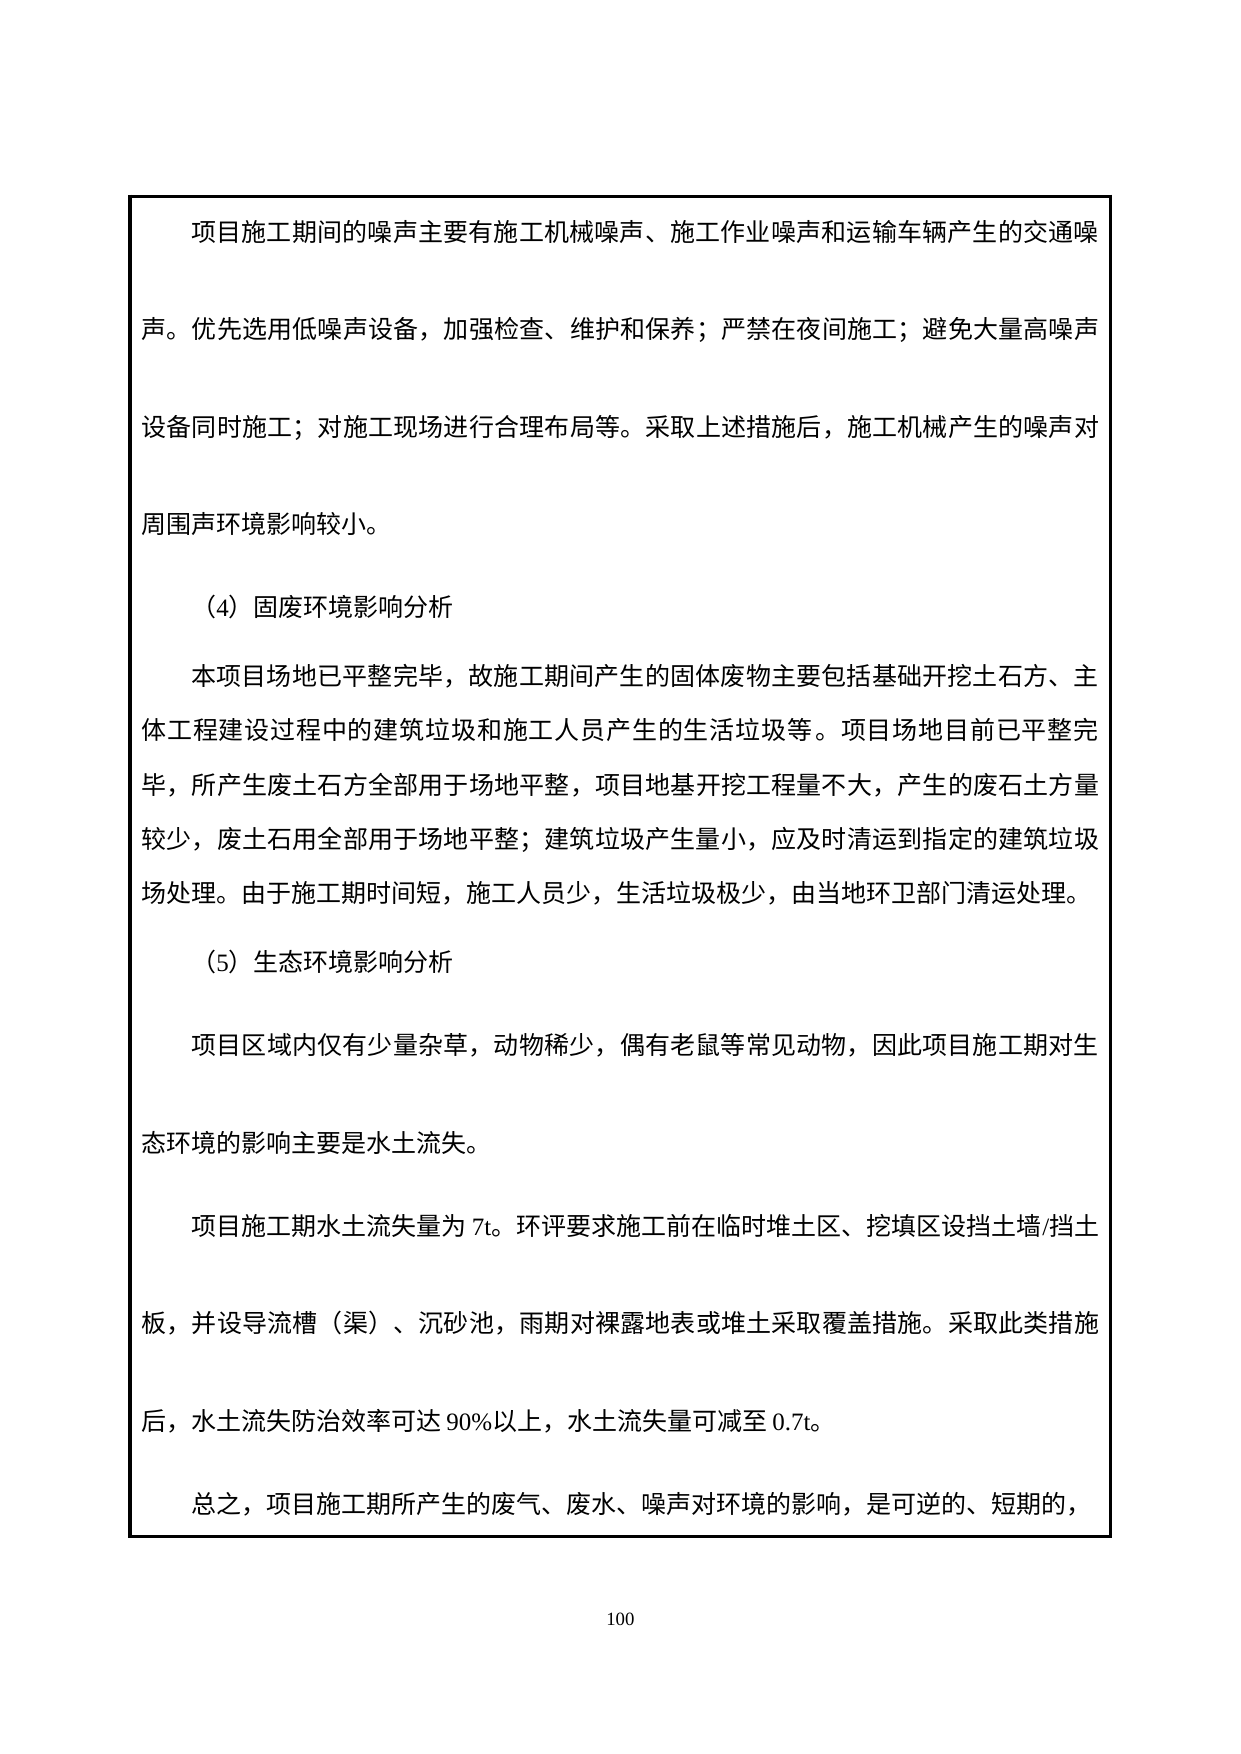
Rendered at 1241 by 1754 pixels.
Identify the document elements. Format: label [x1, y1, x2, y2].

table_header [132, 198, 1109, 1535]
